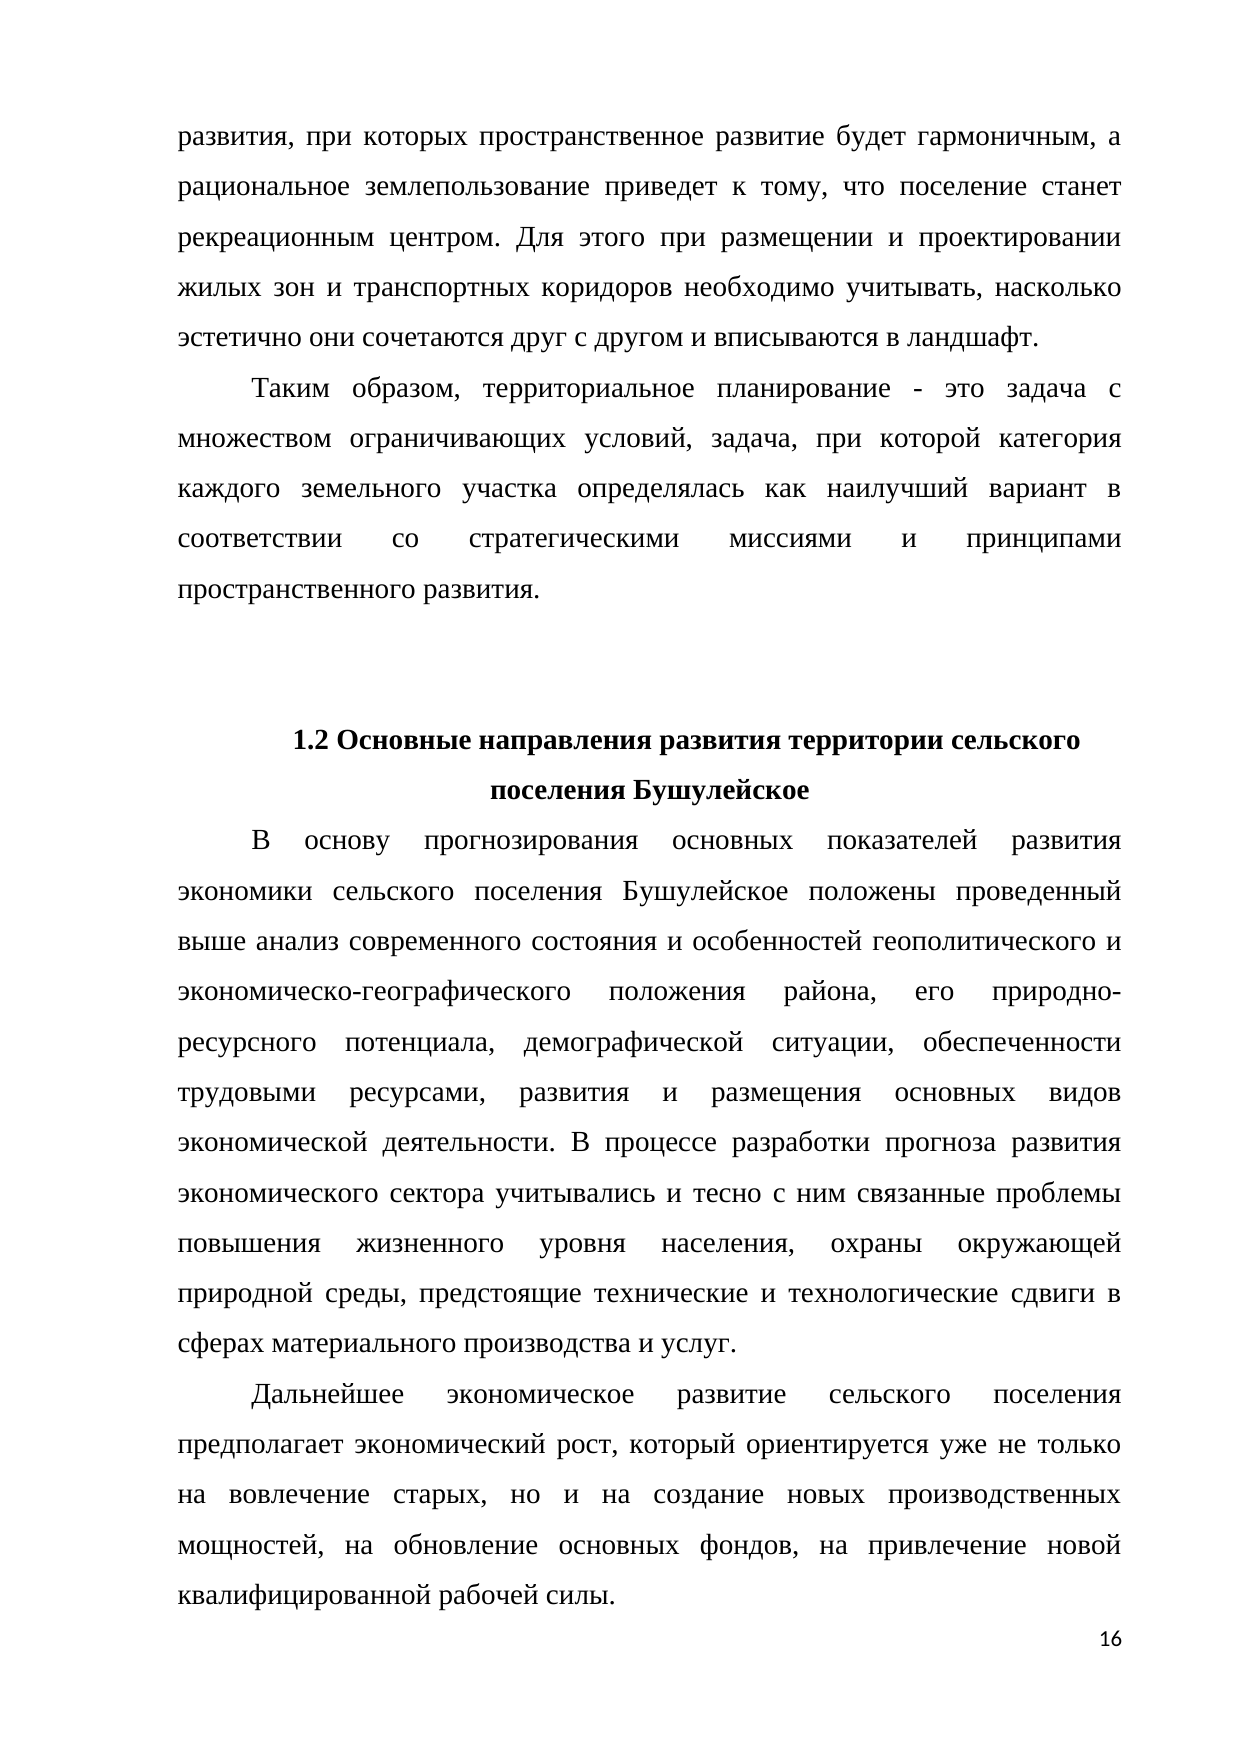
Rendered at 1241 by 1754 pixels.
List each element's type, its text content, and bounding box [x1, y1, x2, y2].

text Таким образом, территориальное планирование - это задача с множеством ограничивающих условий, задача, при которой категория каждого земельного участка определялась как наилучший вариант в соответствии со стратегическими миссиями и принципами пространственного развития. [177, 370, 1122, 604]
text 1.2 Основные направления развития территории сельского поселения Бушулейское [177, 722, 1122, 806]
text Дальнейшее экономическое развитие сельского поселения предполагает экономический рост, который ориентируется уже не только на вовлечение старых, но и на создание новых производственных мощностей, на обновление основных фондов, на привлечение новой квалифицированной рабочей силы. [177, 1376, 1122, 1611]
text В основу прогнозирования основных показателей развития экономики сельского поселения Бушулейское положены проведенный выше анализ современного состояния и особенностей геополитического и экономическо-географического положения района, его природно-ресурсного потенциала, демографической ситуации, обеспеченности трудовыми ресурсами, развития и размещения основных видов экономической деятельности. В процессе разработки прогноза развития экономического сектора учитывались и тесно с ним связанные проблемы повышения жизненного уровня населения, охраны окружающей природной среды, предстоящие технические и технологические сдвиги в сферах материального производства и услуг. [177, 822, 1122, 1359]
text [177, 118, 1122, 353]
